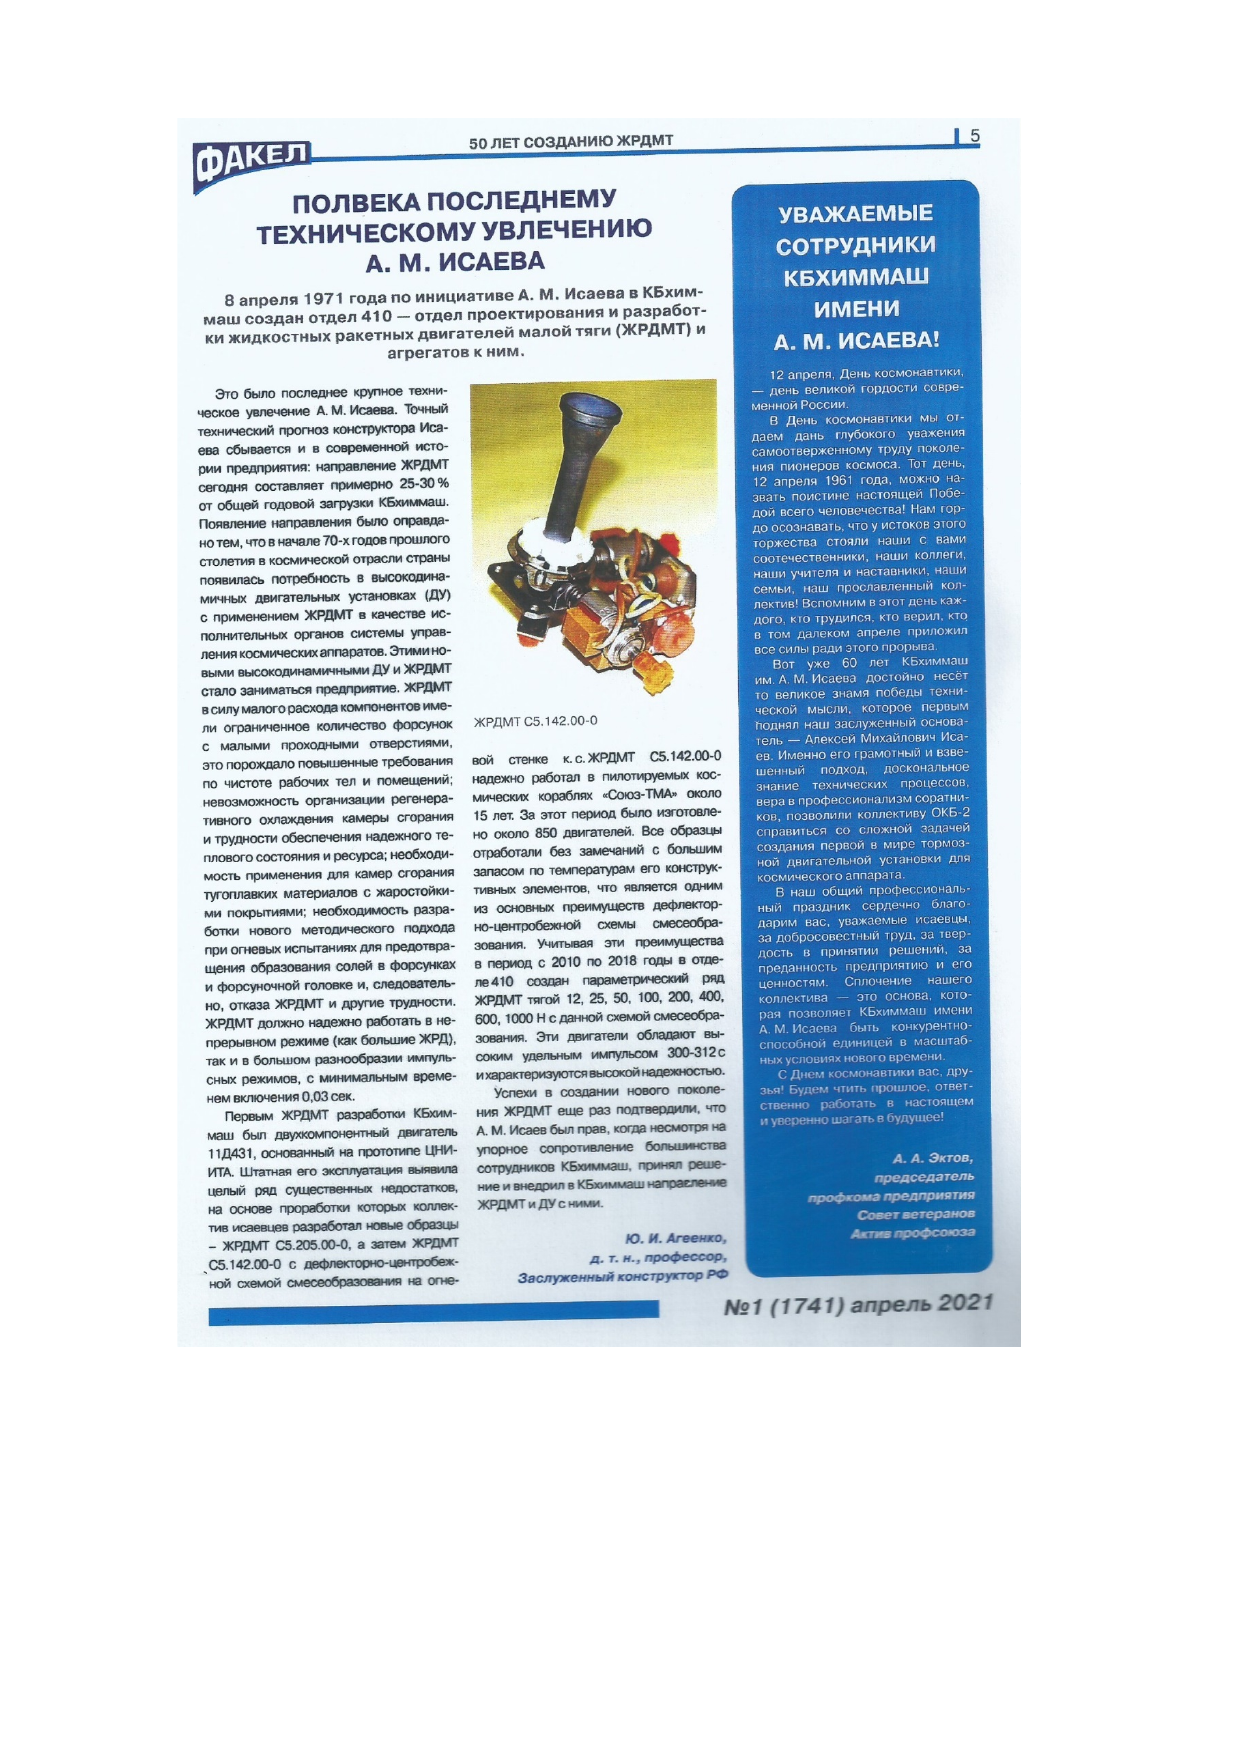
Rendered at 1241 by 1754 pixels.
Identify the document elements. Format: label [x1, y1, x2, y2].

picture [177, 118, 1021, 1347]
